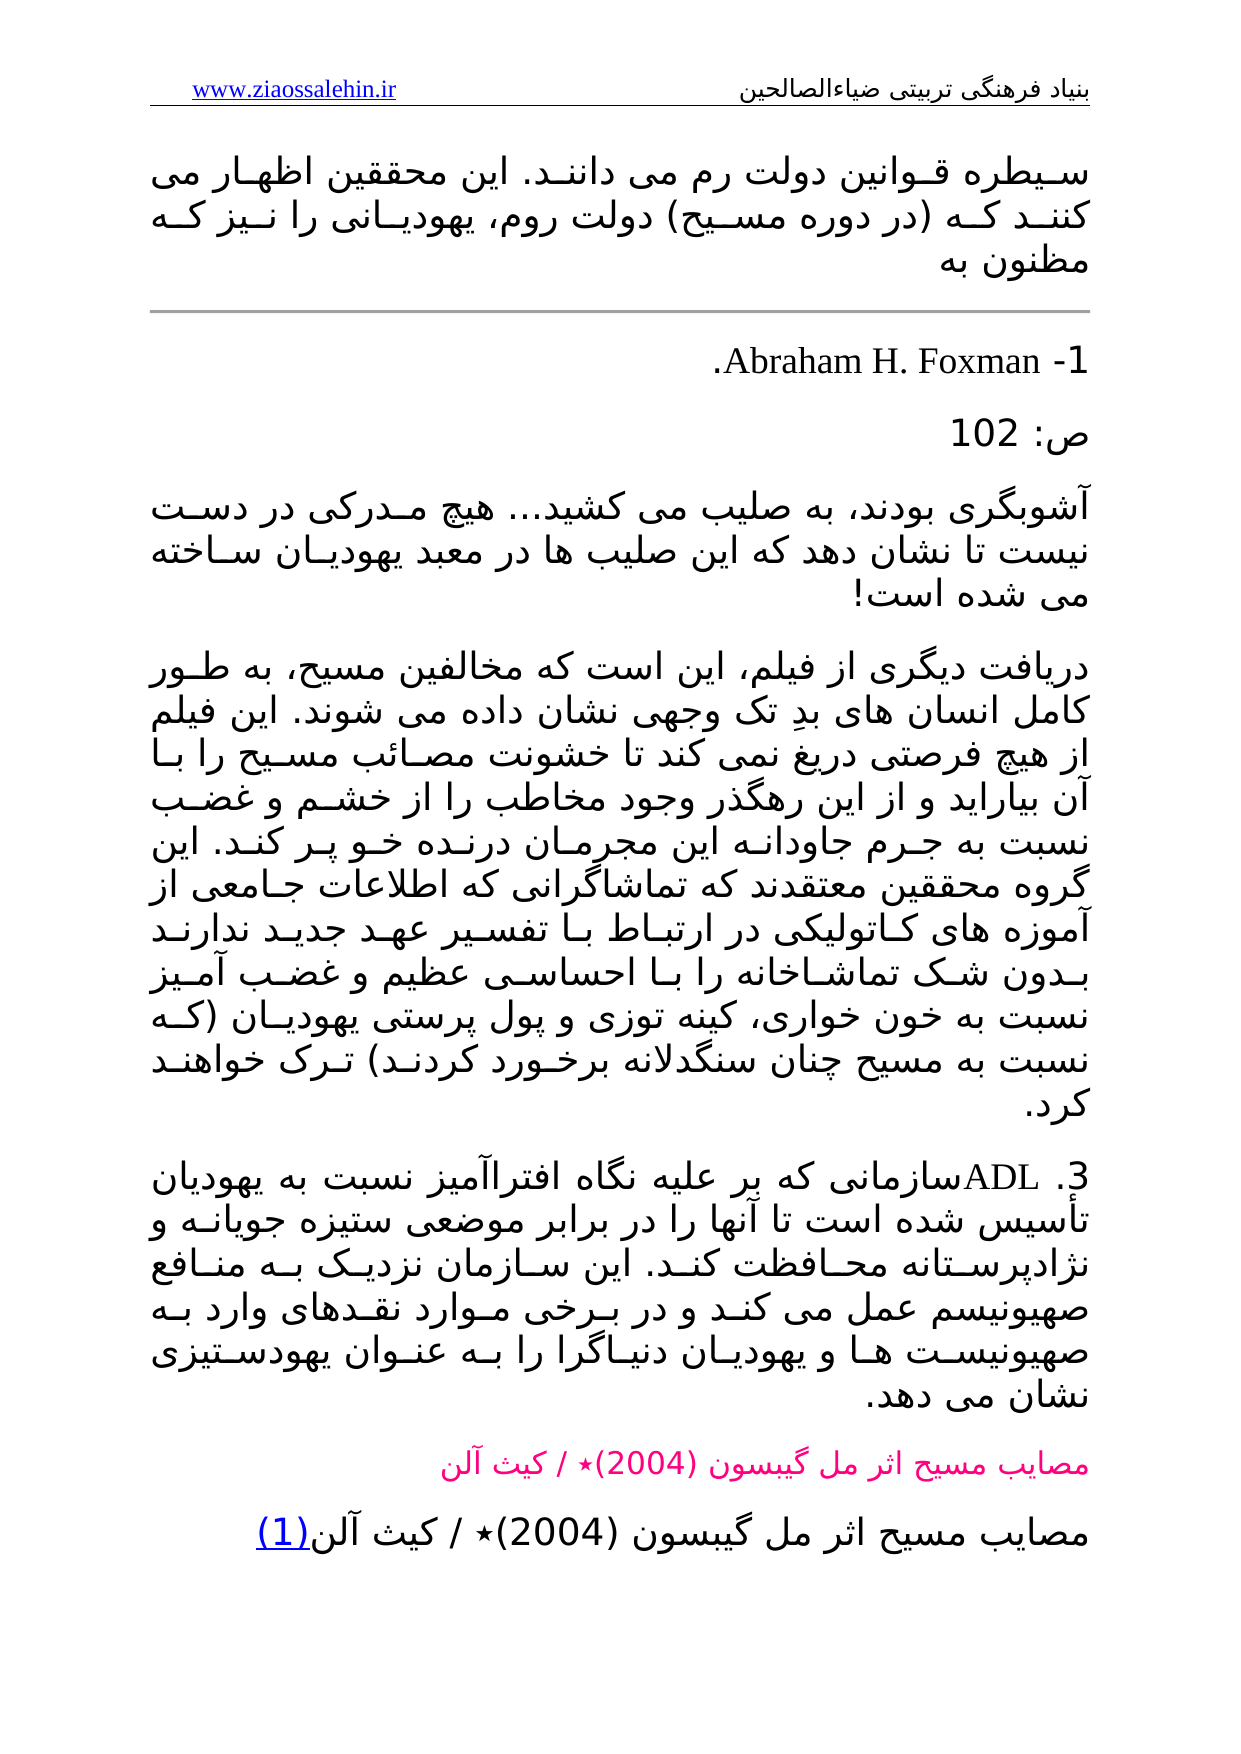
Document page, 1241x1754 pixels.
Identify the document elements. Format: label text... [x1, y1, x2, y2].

text دریافت دیگری از فیلم، این است که مخالفین مسیح، به طور کامل انسان های بدِ تک وجهی نشان داده می شوند. این فیلم از هیچ فرصتی دریغ نمی کند تا خشونت مصائب مسیح را با آن بیاراید و از این رهگذر وجود مخاطب را از خشم و غضب نسبت به جرم جاودانه این مجرمان درنده خو پر کند. این گروه محققین معتقدند که تماشاگرانی که اطلاعات جامعی از آموزه های کاتولیکی در ارتباط با تفسیر عهد جدید ندارند بدون شک تماشاخانه را با احساسی عظیم و غضب آمیز نسبت به خون خواری، کینه توزی و پول پرستی یهودیان (که نسبت به مسیح چنان سنگدلانه برخورد کردند) ترک خواهند کرد. [150, 645, 1090, 1125]
text آشوبگری بودند، به صلیب می کشید... هیچ مدرکی در دست نیست تا نشان دهد که این صلیب ها در معبد یهودیان ساخته می شده است! [150, 485, 1090, 616]
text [150, 150, 1090, 281]
subtitle مصایب مسیح اثر مل گیبسون (2004)٭ / کیث آلن [150, 1445, 1090, 1482]
text مصایب مسیح اثر مل گیبسون (2004)٭ / کیث آلن(1) [150, 1511, 1090, 1554]
text 1- Abraham H. Foxman. [150, 339, 1090, 383]
text 3. ADLسازمانی که بر علیه نگاه افتراآمیز نسبت به یهودیان تأسیس شده است تا آنها را در برابر موضعی ستیزه جویانه و نژادپرستانه محافظت کند. این سازمان نزدیک به منافع صهیونیسم عمل می کند و در برخی موارد نقدهای وارد به صهیونیست ها و یهودیان دنیاگرا را به عنوان یهودستیزی نشان می دهد. [150, 1154, 1090, 1416]
text ص: 102 [150, 412, 1090, 456]
